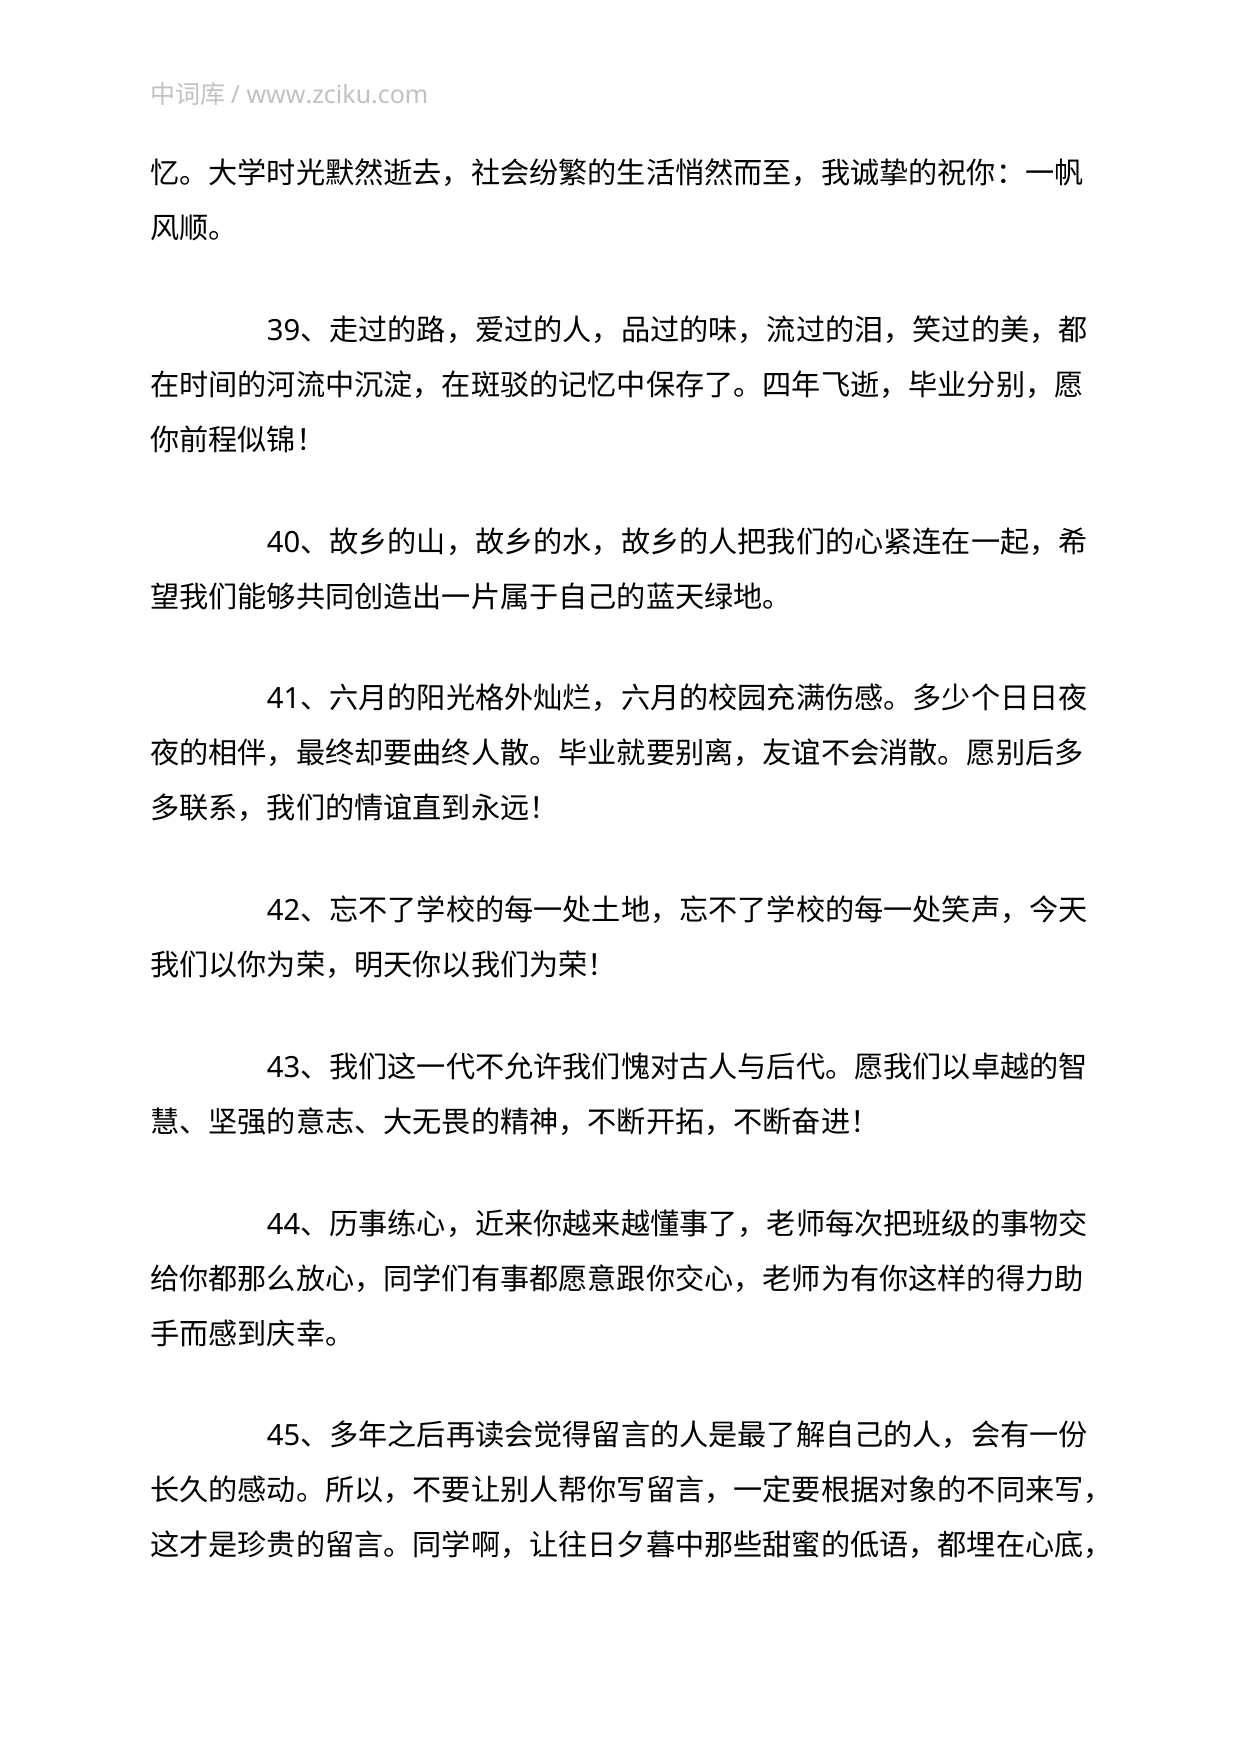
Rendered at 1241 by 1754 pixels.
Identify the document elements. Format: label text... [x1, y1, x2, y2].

text 42、忘不了学校的每一处土地，忘不了学校的每一处笑声，今天我们以你为荣，明天你以我们为荣！ [150, 887, 1090, 984]
text 44、历事练心，近来你越来越懂事了，老师每次把班级的事物交给你都那么放心，同学们有事都愿意跟你交心，老师为有你这样的得力助手而感到庆幸。 [150, 1200, 1090, 1352]
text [150, 1412, 1090, 1564]
text 41、六月的阳光格外灿烂，六月的校园充满伤感。多少个日日夜夜的相伴，最终却要曲终人散。毕业就要别离，友谊不会消散。愿别后多多联系，我们的情谊直到永远！ [150, 675, 1090, 827]
text 43、我们这一代不允许我们愧对古人与后代。愿我们以卓越的智慧、坚强的意志、大无畏的精神，不断开拓，不断奋进！ [150, 1043, 1090, 1141]
text 40、故乡的山，故乡的水，故乡的人把我们的心紧连在一起，希望我们能够共同创造出一片属于自己的蓝天绿地。 [150, 518, 1090, 616]
text 39、走过的路，爱过的人，品过的味，流过的泪，笑过的美，都在时间的河流中沉淀，在斑驳的记忆中保存了。四年飞逝，毕业分别，愿你前程似锦！ [150, 307, 1090, 459]
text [150, 150, 1090, 247]
